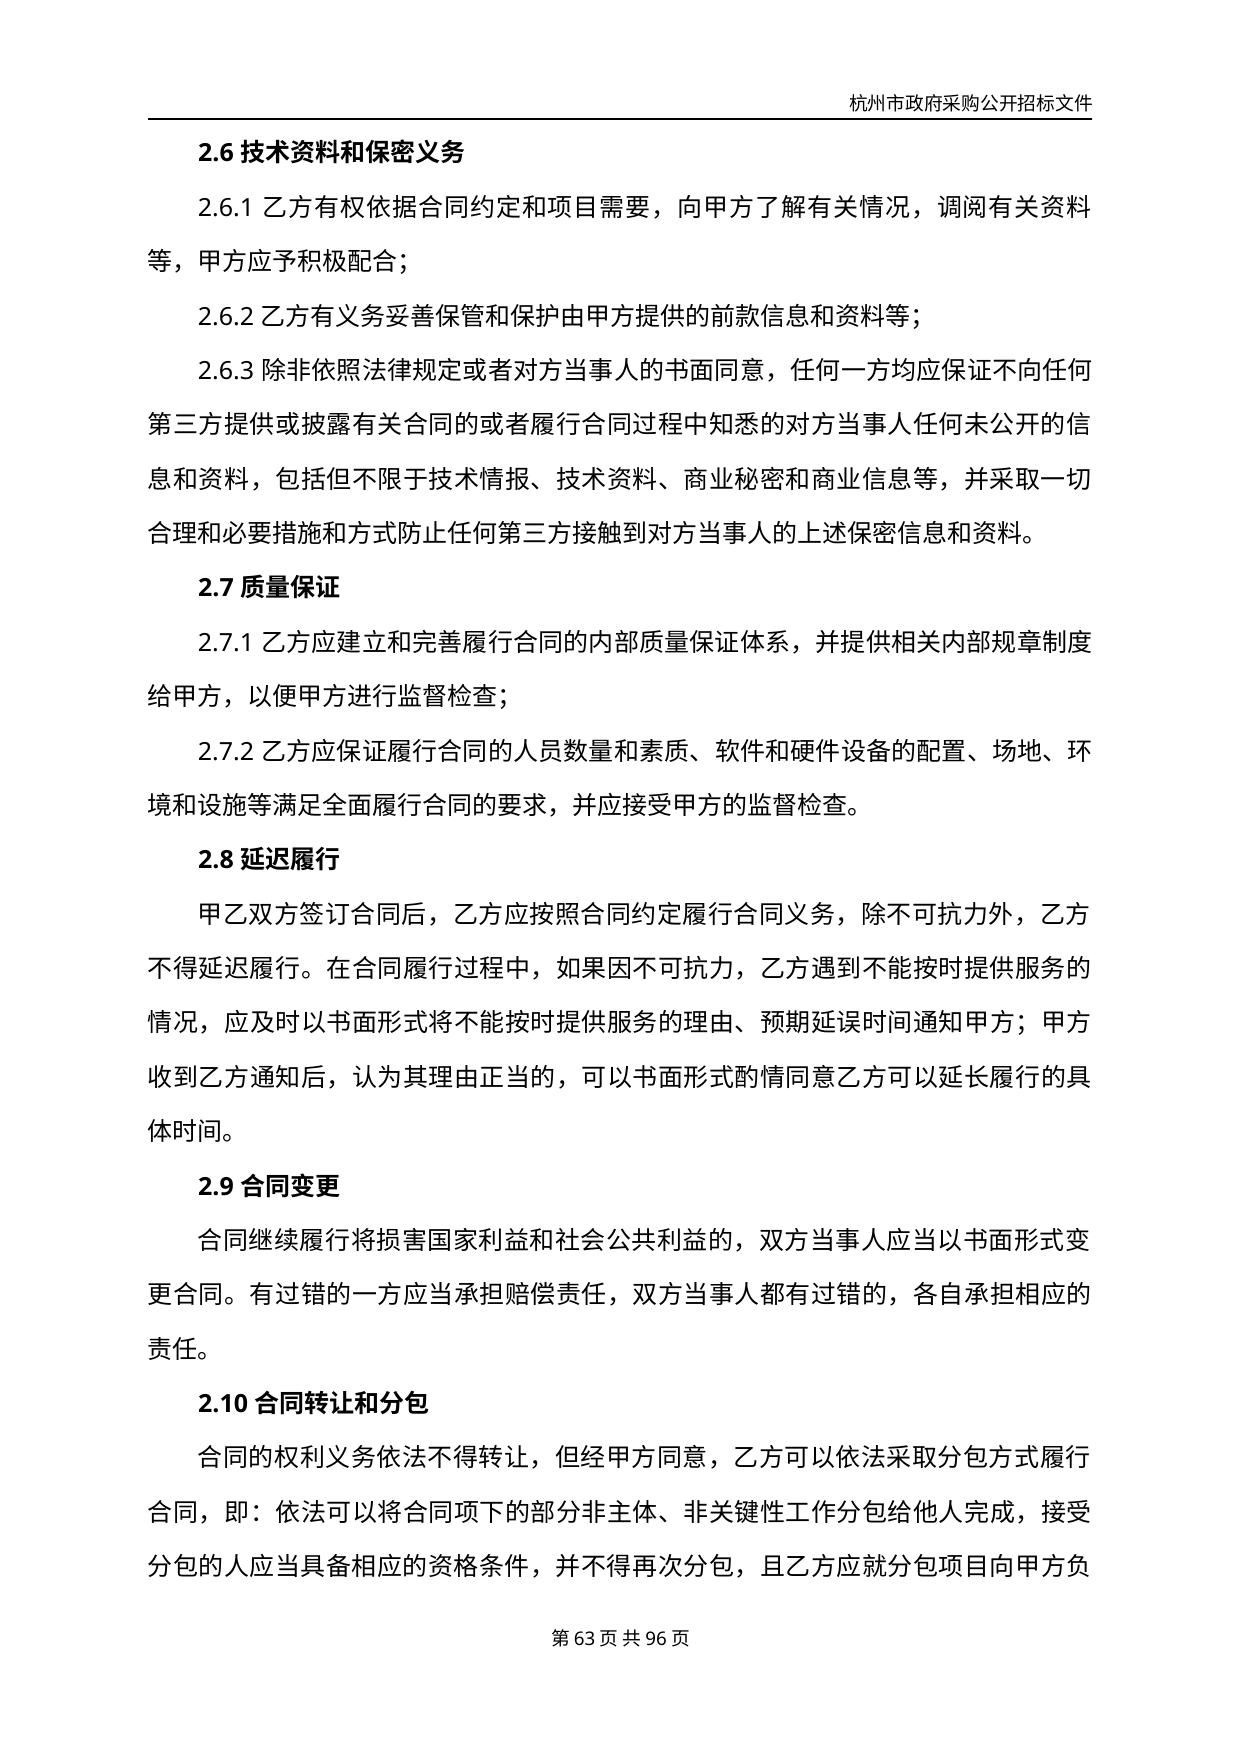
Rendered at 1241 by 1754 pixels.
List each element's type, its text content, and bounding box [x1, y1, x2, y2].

text 合同继续履行将损害国家利益和社会公共利益的，双方当事人应当以书面形式变更合同。有过错的一方应当承担赔偿责任，双方当事人都有过错的，各自承担相应的责任。 [148, 1220, 1092, 1365]
text 2.6.2 乙方有义务妥善保管和保护由甲方提供的前款信息和资料等； [148, 296, 1092, 332]
text 2.7.2 乙方应保证履行合同的人员数量和素质、软件和硬件设备的配置、场地、环境和设施等满足全面履行合同的要求，并应接受甲方的监督检查。 [148, 731, 1092, 822]
text 2.9 合同变更 [148, 1166, 1092, 1202]
text 2.6.3 除非依照法律规定或者对方当事人的书面同意，任何一方均应保证不向任何第三方提供或披露有关合同的或者履行合同过程中知悉的对方当事人任何未公开的信息和资料，包括但不限于技术情报、技术资料、商业秘密和商业信息等，并采取一切合理和必要措施和方式防止任何第三方接触到对方当事人的上述保密信息和资料。 [148, 350, 1092, 550]
text 2.7 质量保证 [148, 568, 1092, 604]
text 甲乙双方签订合同后，乙方应按照合同约定履行合同义务，除不可抗力外，乙方不得延迟履行。在合同履行过程中，如果因不可抗力，乙方遇到不能按时提供服务的情况，应及时以书面形式将不能按时提供服务的理由、预期延误时间通知甲方；甲方收到乙方通知后，认为其理由正当的，可以书面形式酌情同意乙方可以延长履行的具体时间。 [148, 894, 1092, 1148]
text 2.6 技术资料和保密义务 [148, 133, 1092, 169]
text 2.10 合同转让和分包 [148, 1383, 1092, 1420]
text 2.8 延迟履行 [148, 840, 1092, 876]
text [148, 1438, 1092, 1583]
text 2.7.1 乙方应建立和完善履行合同的内部质量保证体系，并提供相关内部规章制度给甲方，以便甲方进行监督检查； [148, 622, 1092, 713]
text 2.6.1 乙方有权依据合同约定和项目需要，向甲方了解有关情况，调阅有关资料等，甲方应予积极配合； [148, 187, 1092, 278]
